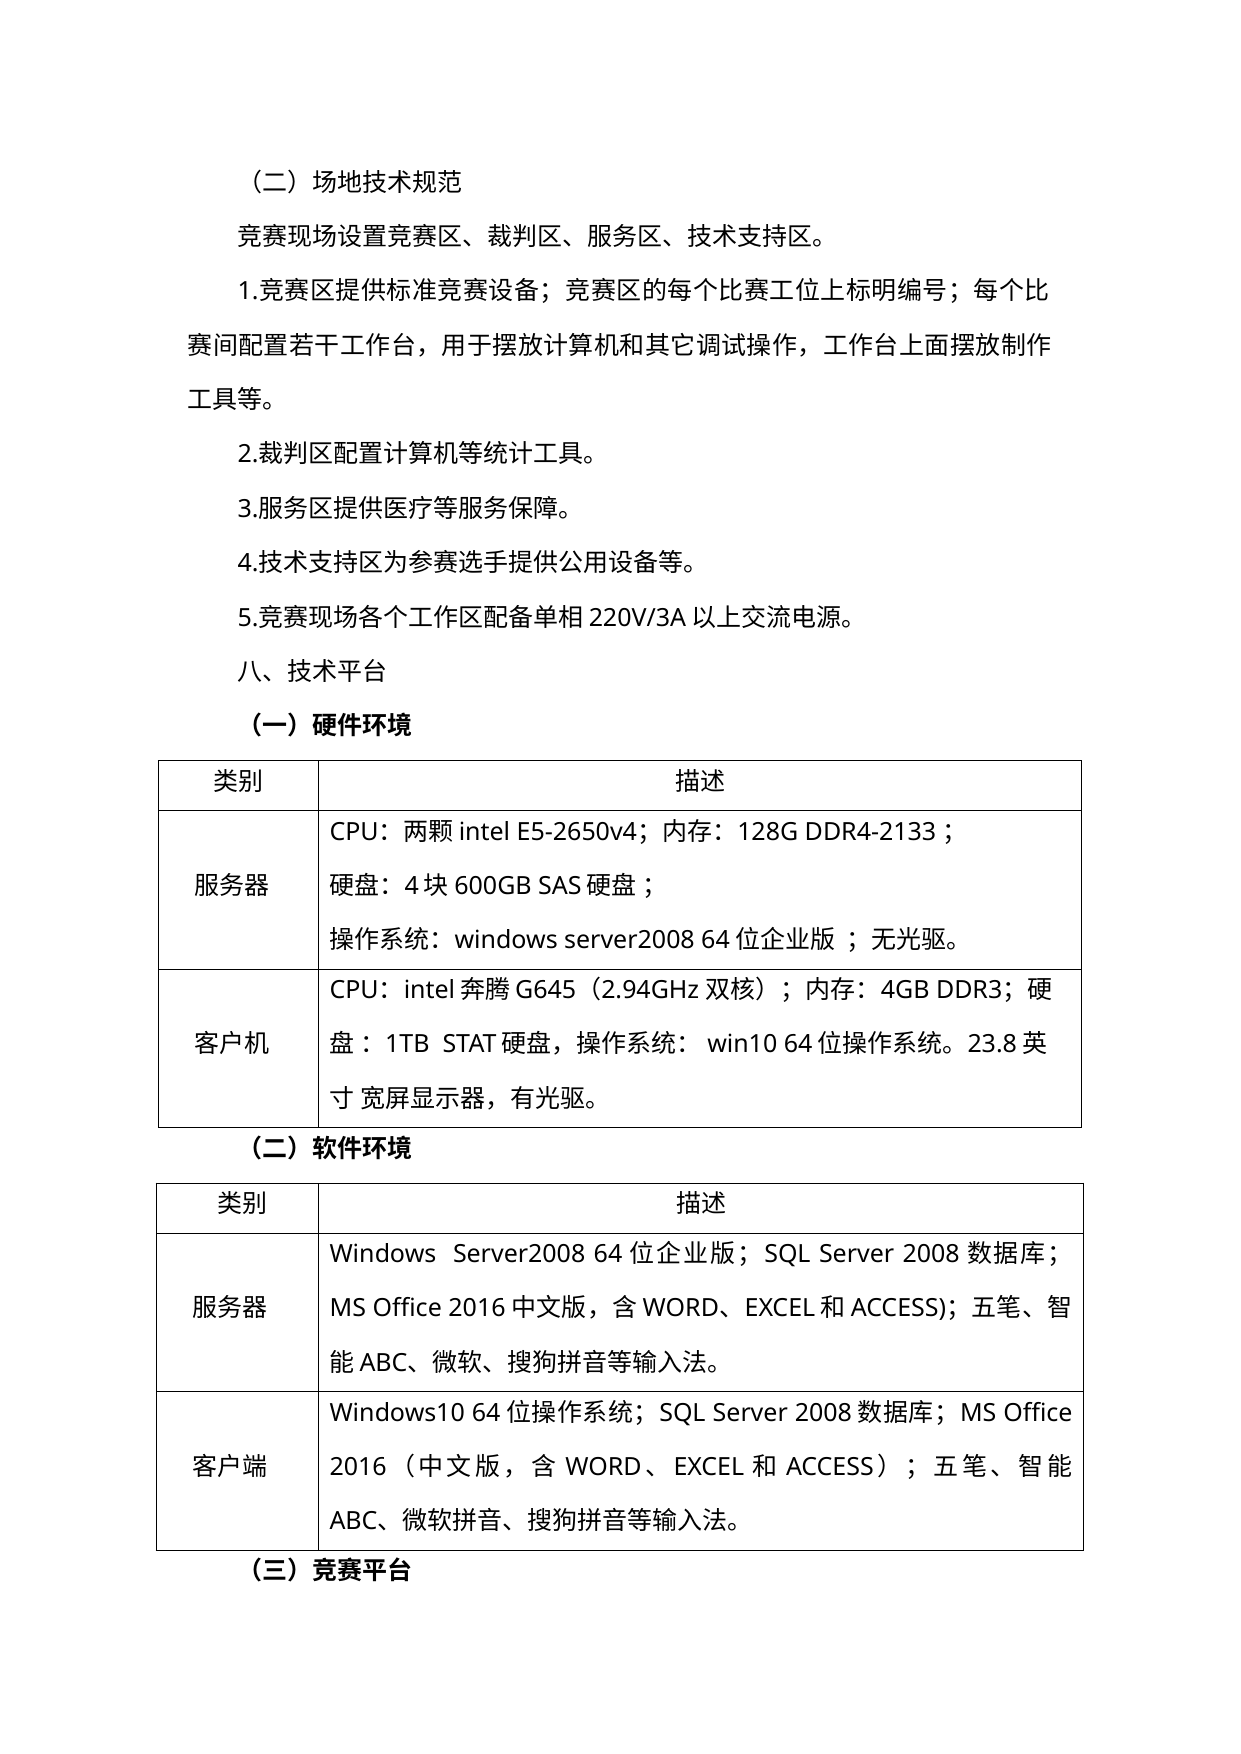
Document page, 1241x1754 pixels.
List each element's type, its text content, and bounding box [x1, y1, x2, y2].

text 5.竞赛现场各个工作区配备单相220V/3A以上交流电源。 [187, 597, 1053, 633]
table_header 描述 [319, 1184, 1083, 1232]
text （二）软件环境 [187, 1128, 1053, 1164]
table_cell 服务器 [157, 1234, 318, 1391]
text 3.服务区提供医疗等服务保障。 [187, 488, 1053, 524]
table_cell 客户端 [157, 1392, 318, 1549]
table_cell CPU：intel奔腾G645（2.94GHz 双核）；内存：4GB DDR3；硬盘 ：1TB STAT硬盘，操作系统： win10 64位操作系统。23.8英寸 宽屏显示器，有光驱。 [319, 970, 1081, 1127]
text （二）场地技术规范 [187, 162, 1053, 198]
table_cell CPU：两颗intel E5-2650v4；内存：128G DDR4-2133 ； 硬盘：4块 600GB SAS硬盘 ； 操作系统：windows server2008 64位企业版 ；无光驱。 [319, 811, 1081, 968]
text （三）竞赛平台 [187, 1551, 1053, 1587]
text 1.竞赛区提供标准竞赛设备；竞赛区的每个比赛工位上标明编号；每个比赛间配置若干工作台，用于摆放计算机和其它调试操作，工作台上面摆放制作工具等。 [187, 271, 1053, 416]
text 4.技术支持区为参赛选手提供公用设备等。 [187, 543, 1053, 579]
table_cell 服务器 [159, 811, 318, 968]
table_header 类别 [157, 1184, 318, 1232]
text （一）硬件环境 [187, 706, 1053, 742]
table_header 类别 [159, 761, 318, 810]
table_cell Windows Server2008 64位企业版；SQL Server 2008数据库；MS Office 2016中文版，含WORD、EXCEL和ACCESS)；五笔、智能ABC、微软、搜狗拼音等输入法。 [319, 1234, 1083, 1391]
table_cell 客户机 [159, 970, 318, 1127]
text 八、技术平台 [187, 651, 1053, 688]
text 2.裁判区配置计算机等统计工具。 [187, 434, 1053, 470]
table_header 描述 [319, 761, 1081, 810]
table_cell Windows10 64位操作系统；SQL Server 2008数据库；MS Office 2016（中文版，含WORD、EXCEL和ACCESS）；五笔、智能ABC、微软拼音、搜狗拼音等输入法。 [319, 1392, 1083, 1549]
text 竞赛现场设置竞赛区、裁判区、服务区、技术支持区。 [187, 216, 1053, 253]
